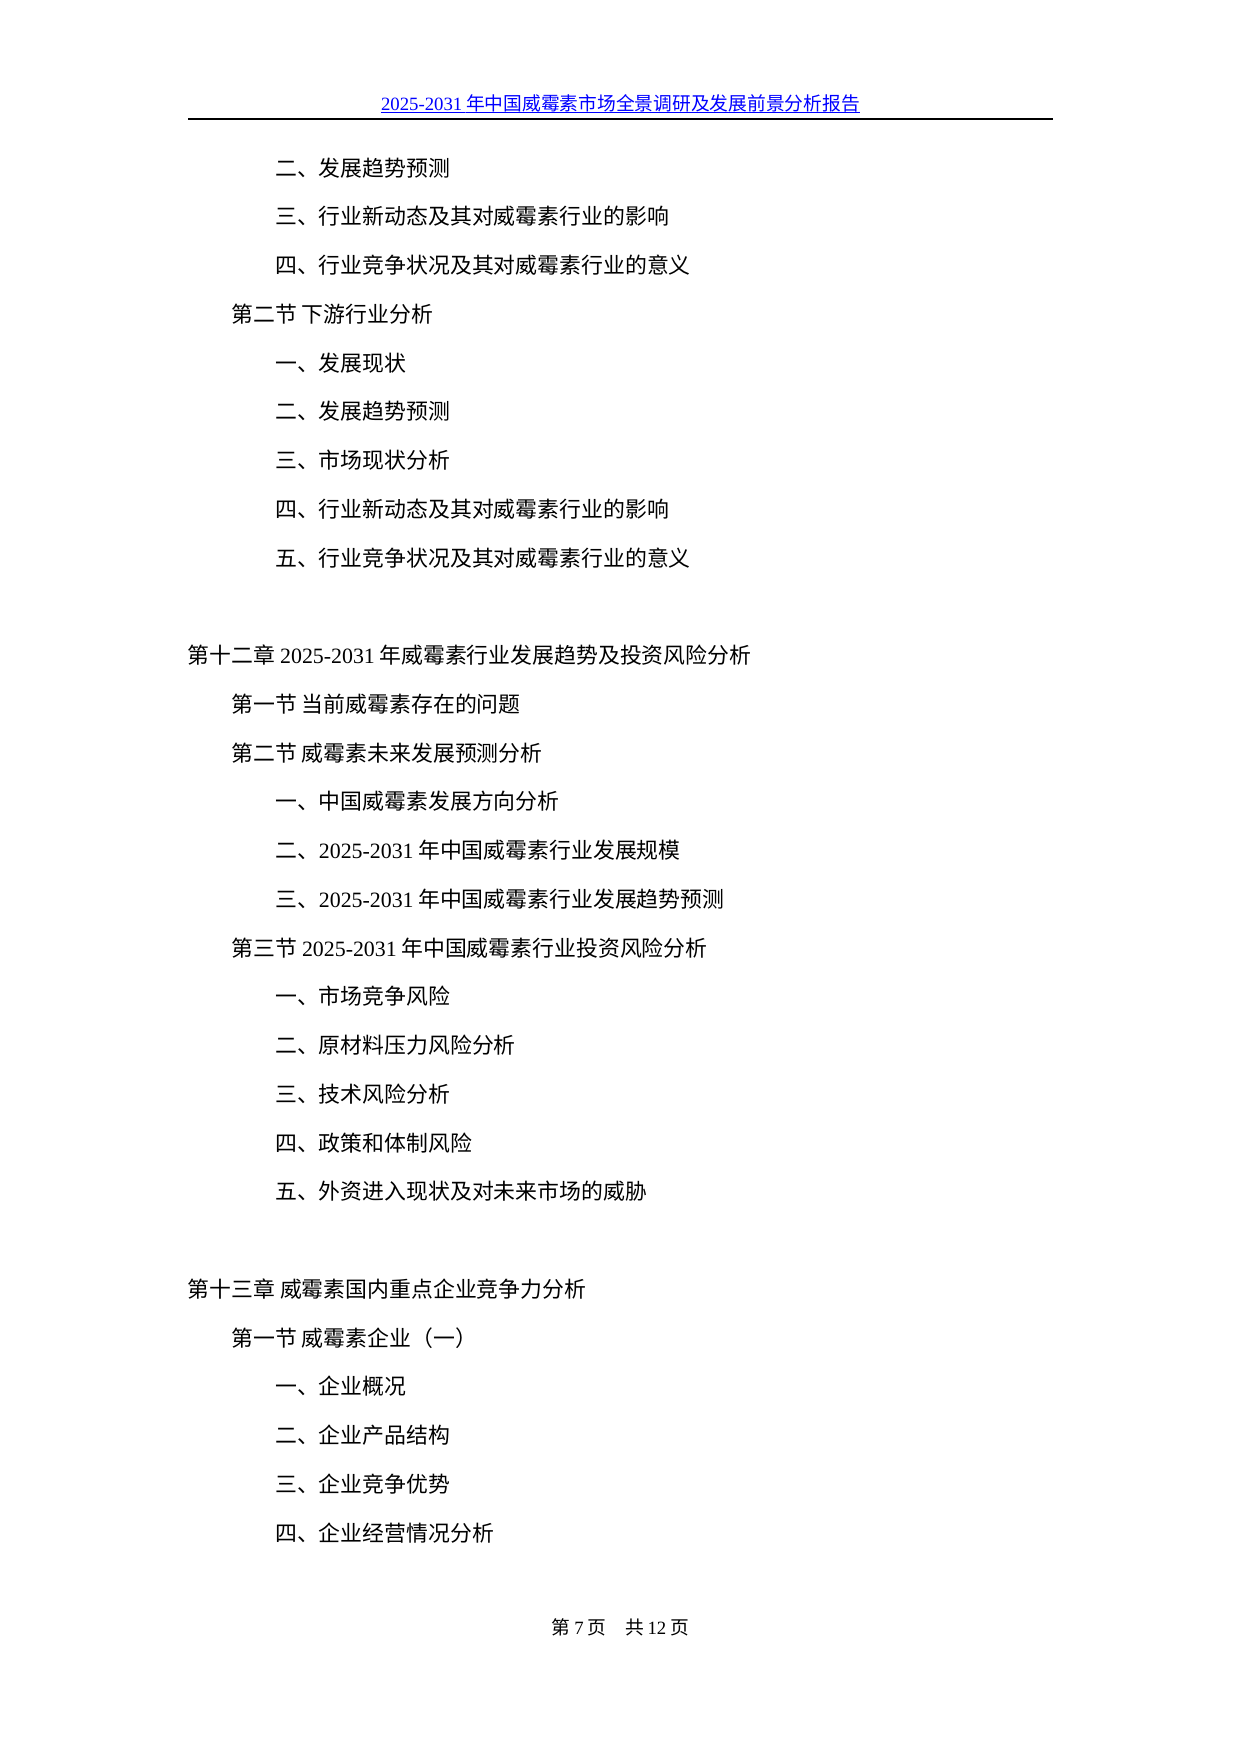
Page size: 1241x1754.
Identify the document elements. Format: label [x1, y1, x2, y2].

text [187, 150, 1053, 1548]
